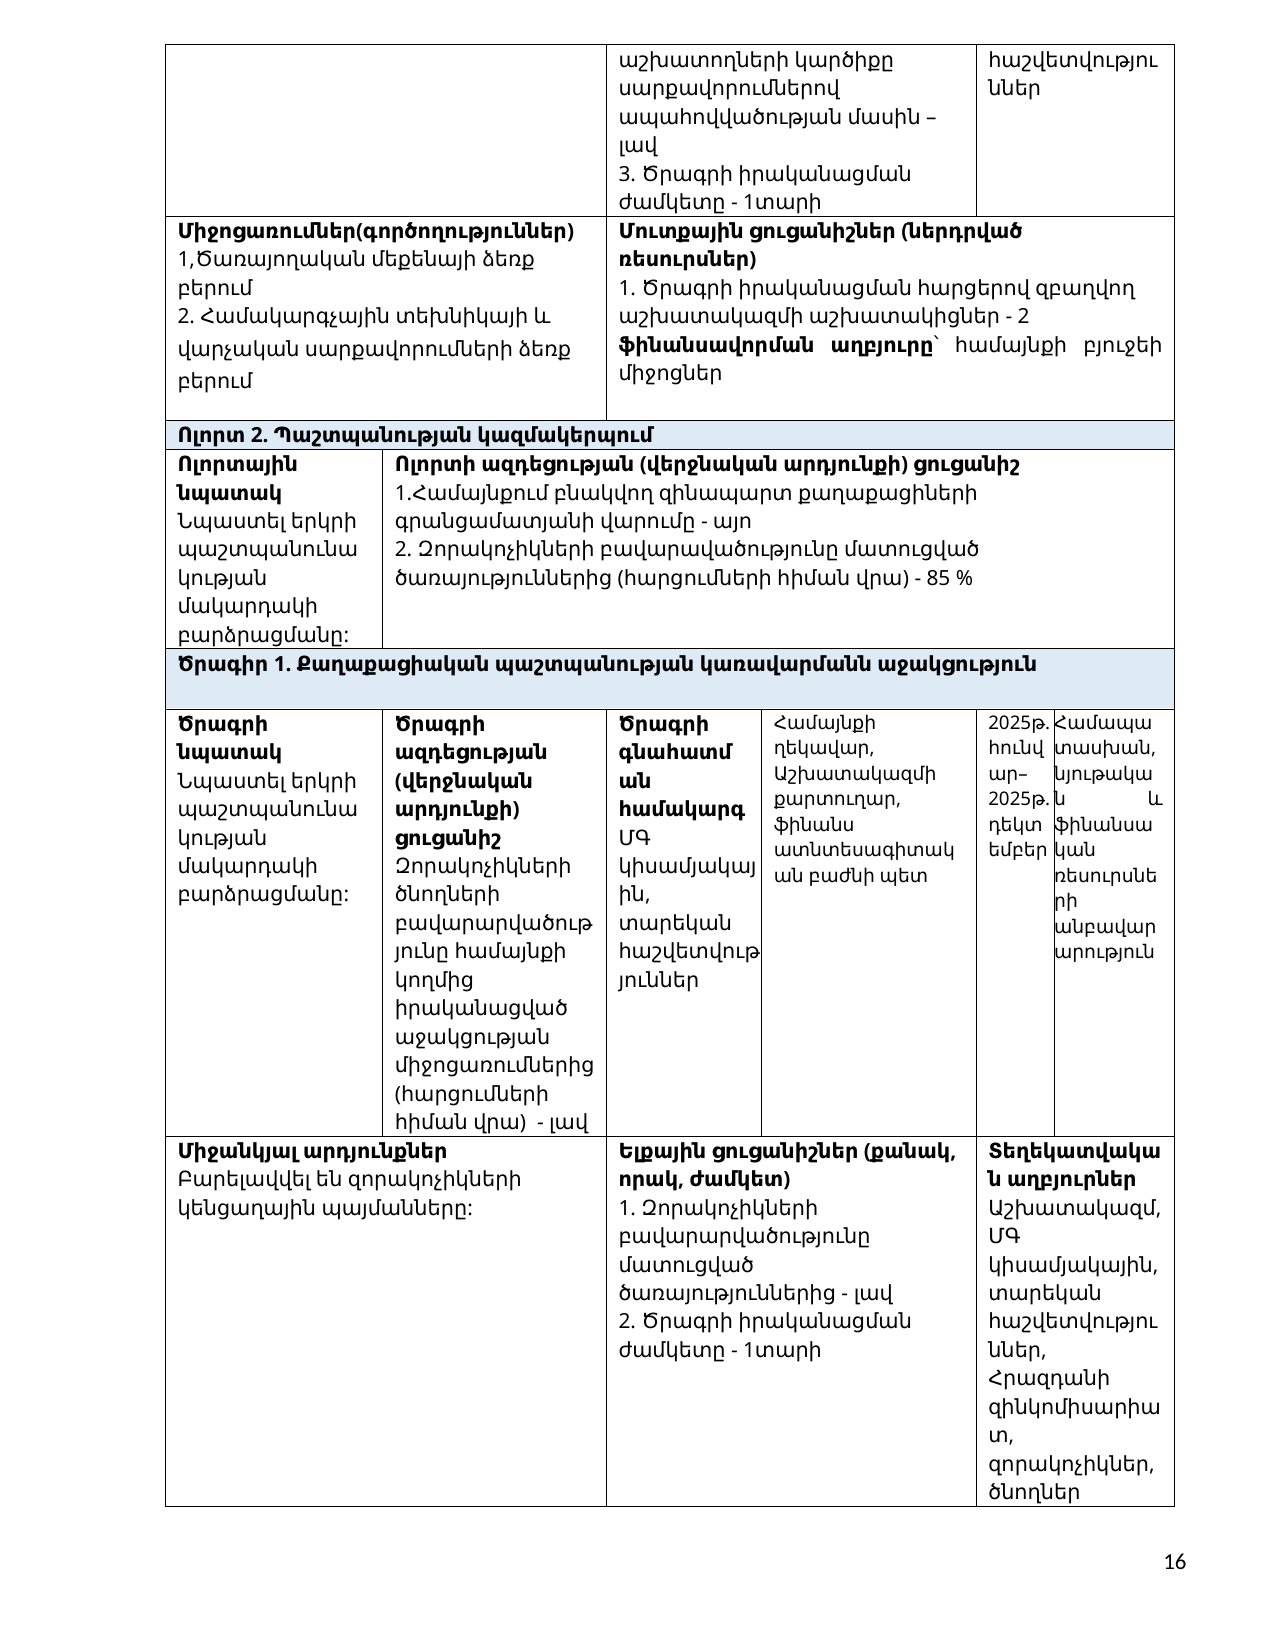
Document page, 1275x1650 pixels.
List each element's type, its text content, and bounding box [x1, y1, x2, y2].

table_cell Միջանկյալ արդյունքներ Բարելավվել են զորակոչիկների կենցաղային պայմանները: [166, 1137, 606, 1506]
table_cell Ոլորտ 2. Պաշտպանության կազմակերպում [166, 421, 1174, 449]
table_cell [607, 45, 976, 216]
table_cell Ոլորտային նպատակ Նպաստել երկրի պաշտպանունակության մակարդակի բարձրացմանը: [166, 450, 382, 648]
table_cell Ծրագրի գնահատման համակարգ ՄԳ կիսամյակային, տարեկան հաշվետվություններ [607, 710, 761, 1136]
table_cell Ծրագրի նպատակ Նպաստել երկրի պաշտպանունակության մակարդակի բարձրացմանը: [166, 710, 382, 1136]
table_cell Տեղեկատվական աղբյուրներ Աշխատակազմ, ՄԳ կիսամյակային, տարեկան հաշվետվություններ, Հրազդանի զինկոմիսարիատ, զորակոչիկներ, ծնողներ [977, 1137, 1174, 1506]
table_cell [166, 45, 606, 216]
table_cell Միջոցառումներ(գործողություններ) 1,Ծառայողական մեքենայի ձեռք բերում 2. Համակարգչային տեխնիկայի և վարչական սարքավորումների ձեռք բերում [166, 217, 606, 420]
table_cell Ելքային ցուցանիշներ (քանակ, որակ, ժամկետ) 1. Զորակոչիկների բավարարվածությունը մատուցված ծառայություններից - լավ 2. Ծրագրի իրականացման ժամկետը - 1տարի [607, 1137, 976, 1506]
table_cell Ծրագիր 1. Քաղաքացիական պաշտպանության կառավարմանն աջակցություն [166, 649, 1174, 708]
table_cell Ոլորտի ազդեցության (վերջնական արդյունքի) ցուցանիշ 1.Համայնքում բնակվող զինապարտ քաղաքացիների գրանցամատյանի վարումը - այո 2. Զորակոչիկների բավարավածությունը մատուցված ծառայություններից (հարցումների հիման վրա) - 85 % [383, 450, 1174, 648]
table_cell Մուտքային ցուցանիշներ (ներդրված ռեսուրսներ) 1. Ծրագրի իրականացման հարցերով զբաղվող աշխատակազմի աշխատակիցներ - 2 ֆինանսավորման աղբյուրը՝ համայնքի բյուջեի միջոցներ [607, 217, 1174, 420]
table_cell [977, 45, 1174, 216]
table_cell Ծրագրի ազդեցության (վերջնական արդյունքի) ցուցանիշ Զորակոչիկների ծնողների բավարարվածությունը համայնքի կողմից իրականացված աջակցության միջոցառումներից (հարցումների հիման վրա) - լավ [383, 710, 606, 1136]
table_cell Համապատասխան, նյութական և ֆինանսական ռեսուրսների անբավարարություն [1055, 710, 1174, 1136]
table_cell 2025թ. հունվար– 2025թ. դեկտեմբեր [977, 710, 1054, 1136]
table_cell Համայնքի ղեկավար, Աշխատակազմի քարտուղար, ֆինանսատնտեսագիտական բաժնի պետ [762, 710, 976, 1136]
